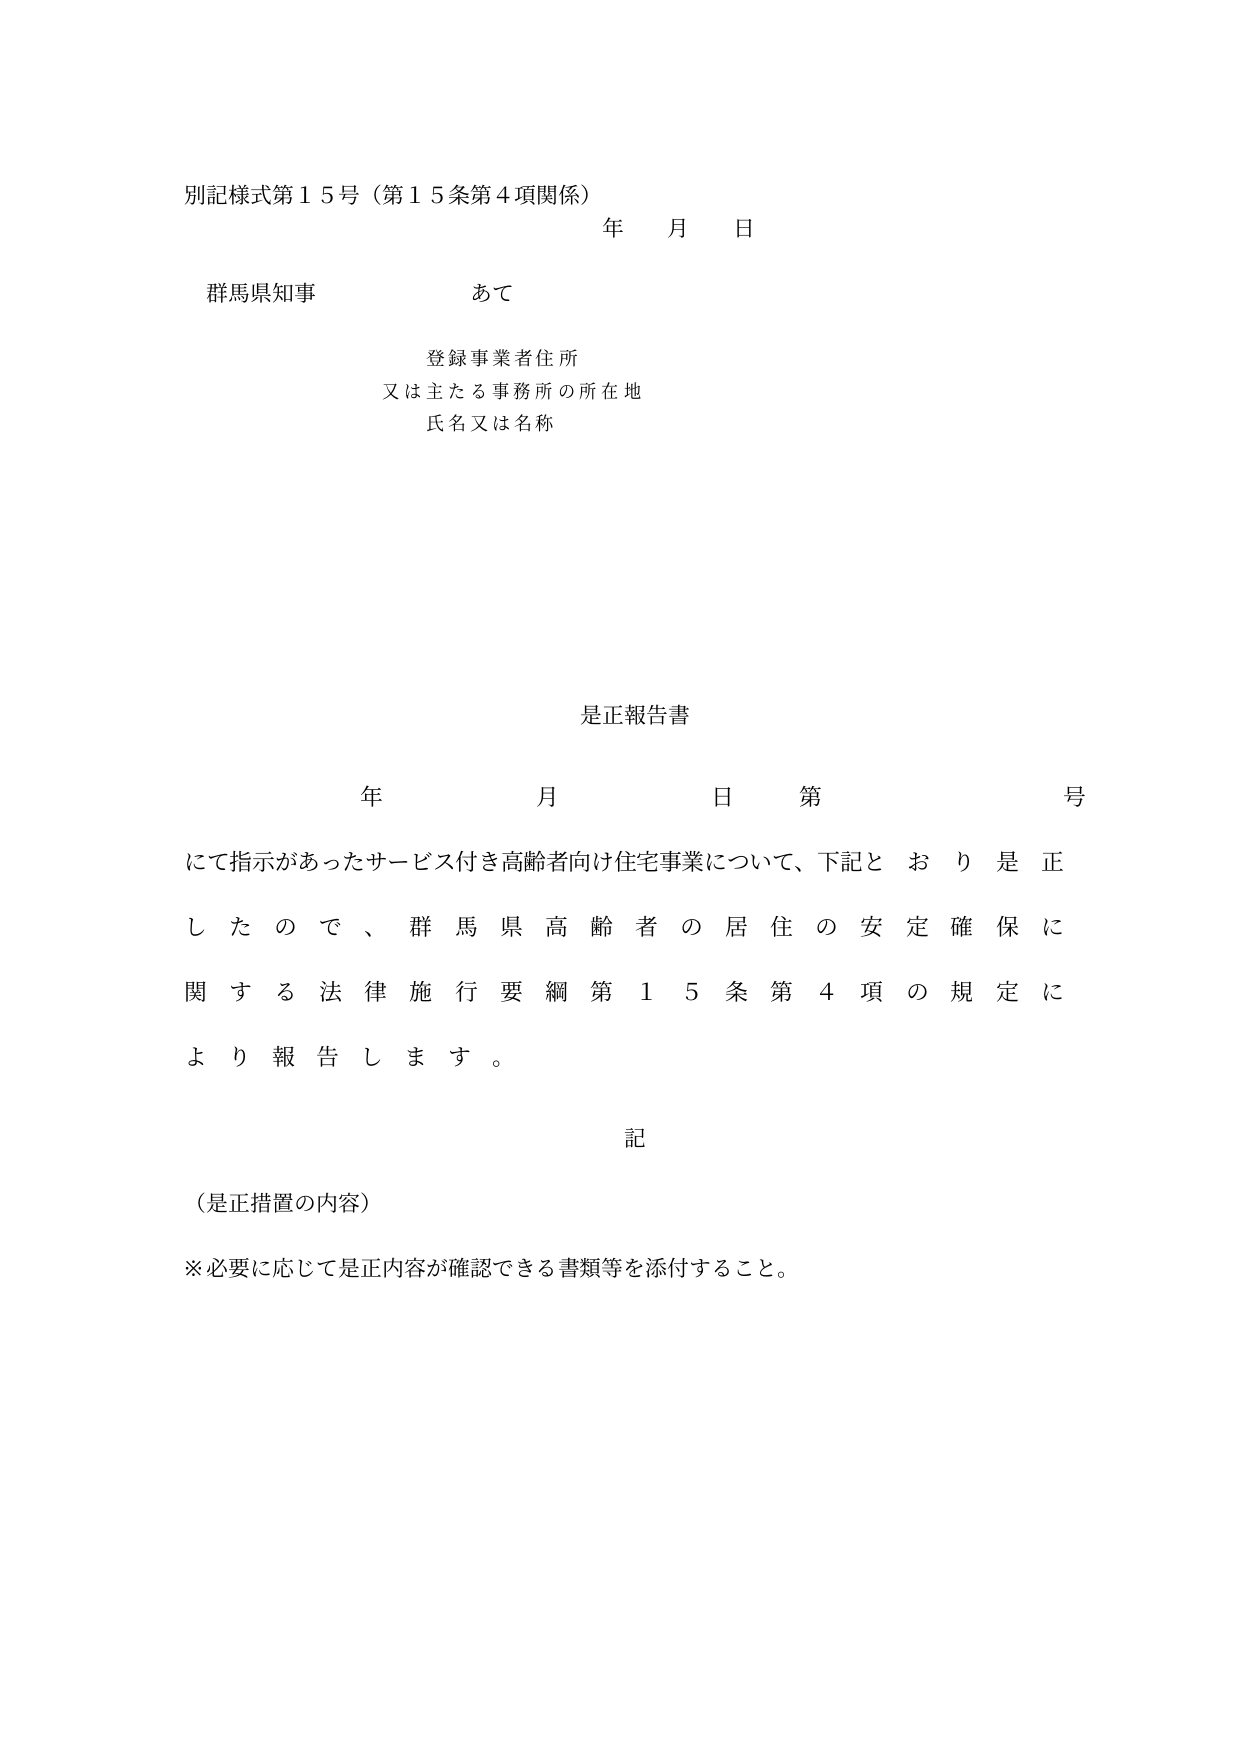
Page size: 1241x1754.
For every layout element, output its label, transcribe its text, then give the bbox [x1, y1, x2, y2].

text 別記様式第１５号（第１５条第４項関係） [184, 178, 1085, 211]
text 是正報告書 [184, 698, 1085, 731]
text 氏名又は名称 [184, 406, 1085, 438]
text 年 月 日 第 号にて指示があったサービス付き高齢者向け住宅事業について、下記とおり是正したので、群馬県高齢者の居住の安定確保に関する法律施行要綱第１５条第４項の規定により報告します。 [184, 763, 1085, 1088]
text （是正措置の内容） [184, 1186, 1085, 1218]
text 又は主たる事務所の所在地 [184, 373, 1085, 406]
text 記 [184, 1121, 1085, 1153]
text 年 月 日 [184, 211, 1085, 243]
text 群馬県知事 あて [184, 276, 1085, 308]
text 登録事業者住所 [184, 341, 1085, 373]
text ※必要に応じて是正内容が確認できる書類等を添付すること。 [184, 1251, 1085, 1283]
